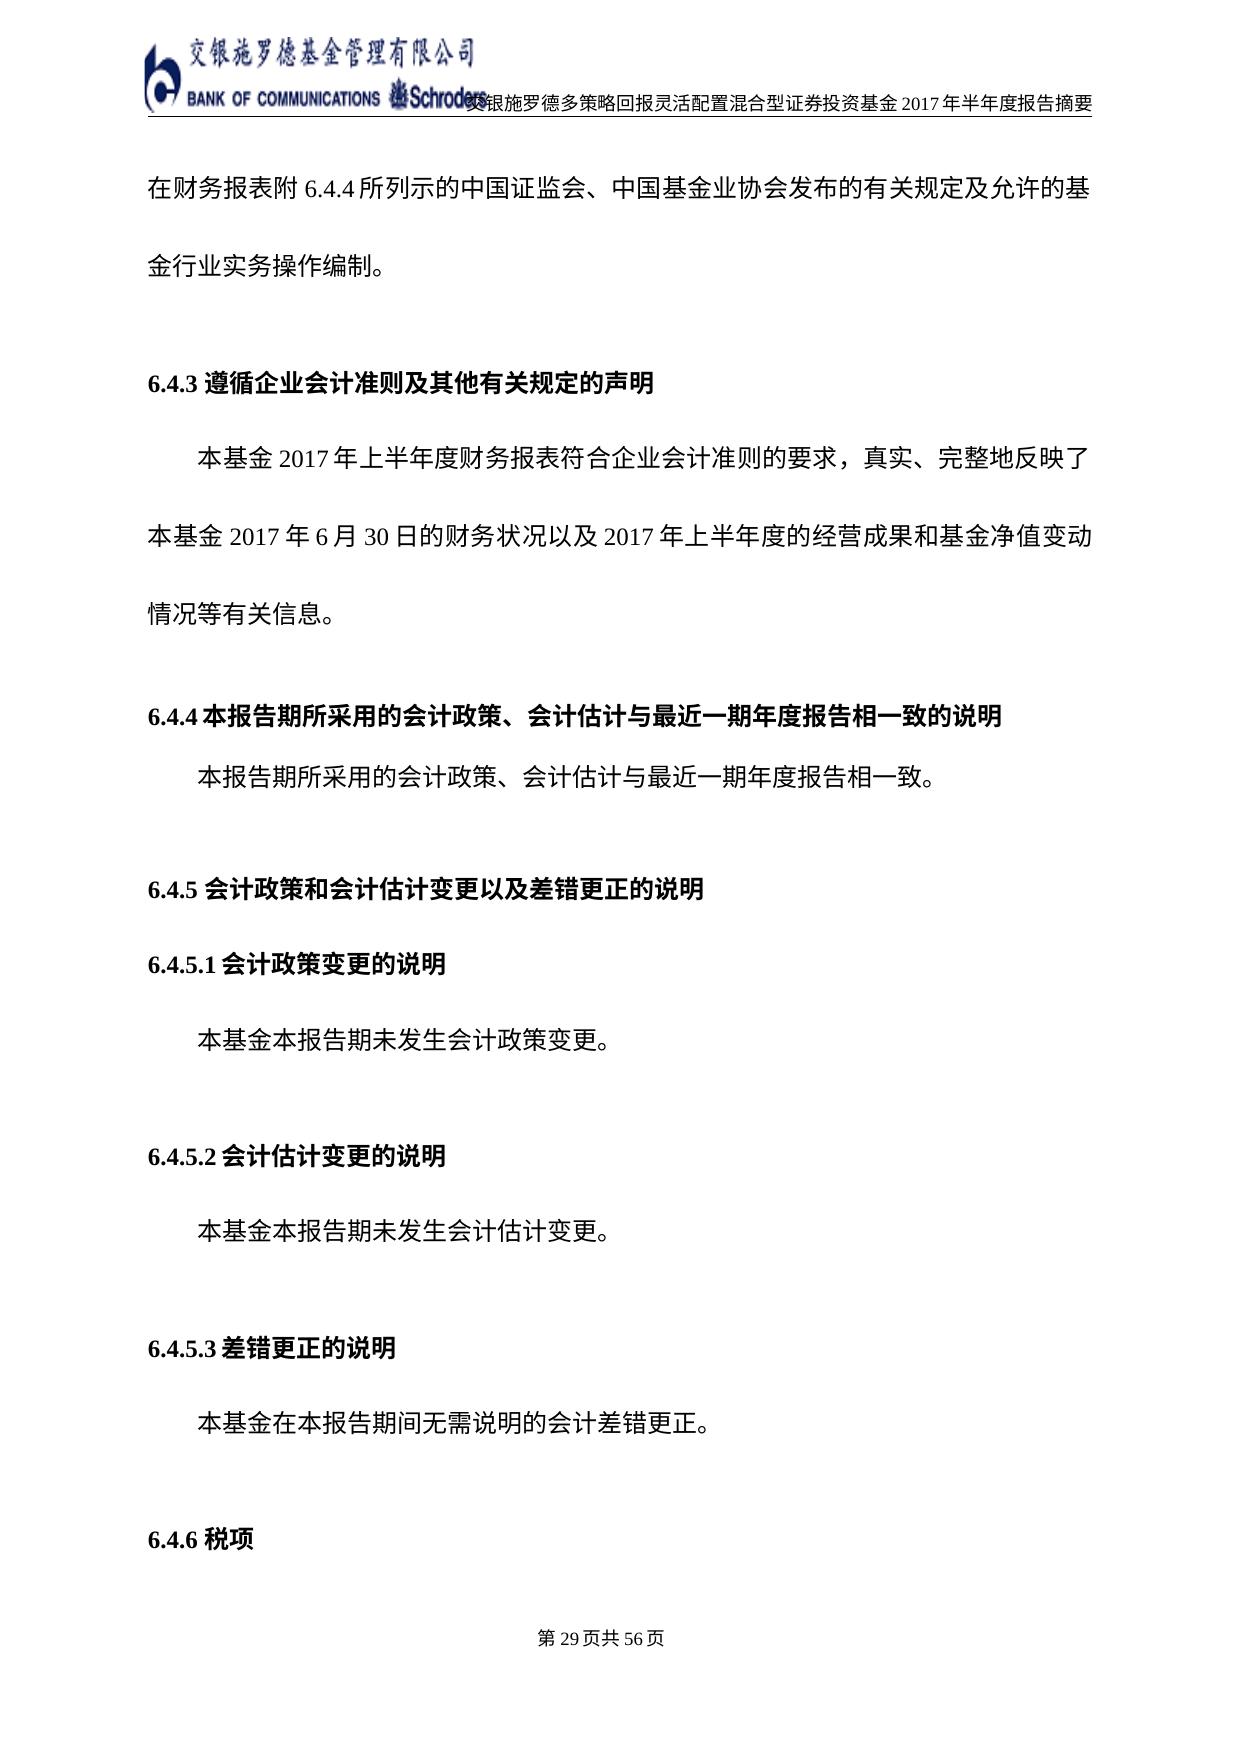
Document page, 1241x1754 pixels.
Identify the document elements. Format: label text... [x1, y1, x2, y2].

text 6.4.5 会计政策和会计估计变更以及差错更正的说明 [148, 855, 1092, 920]
text 本基金本报告期未发生会计政策变更。 [148, 1006, 1092, 1071]
text 6.4.5.1会计政策变更的说明 [148, 931, 1092, 996]
text 本基金在本报告期间无需说明的会计差错更正。 [148, 1389, 1092, 1454]
text 本基金2017年上半年度财务报表符合企业会计准则的要求，真实、完整地反映了本基金2017年6月30日的财务状况以及2017年上半年度的经营成果和基金净值变动情况等有关信息。 [148, 424, 1092, 645]
text 6.4.4本报告期所采用的会计政策、会计估计与最近一期年度报告相一致的说明 [148, 696, 1092, 732]
text 本报告期所采用的会计政策、会计估计与最近一期年度报告相一致。 [148, 743, 1092, 808]
picture [144, 37, 487, 113]
text 6.4.6 税项 [148, 1506, 1092, 1571]
text 6.4.5.2会计估计变更的说明 [148, 1122, 1092, 1187]
text 本基金本报告期未发生会计估计变更。 [148, 1197, 1092, 1262]
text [148, 154, 1092, 297]
text 6.4.5.3差错更正的说明 [148, 1314, 1092, 1379]
text 6.4.3 遵循企业会计准则及其他有关规定的声明 [148, 349, 1092, 414]
